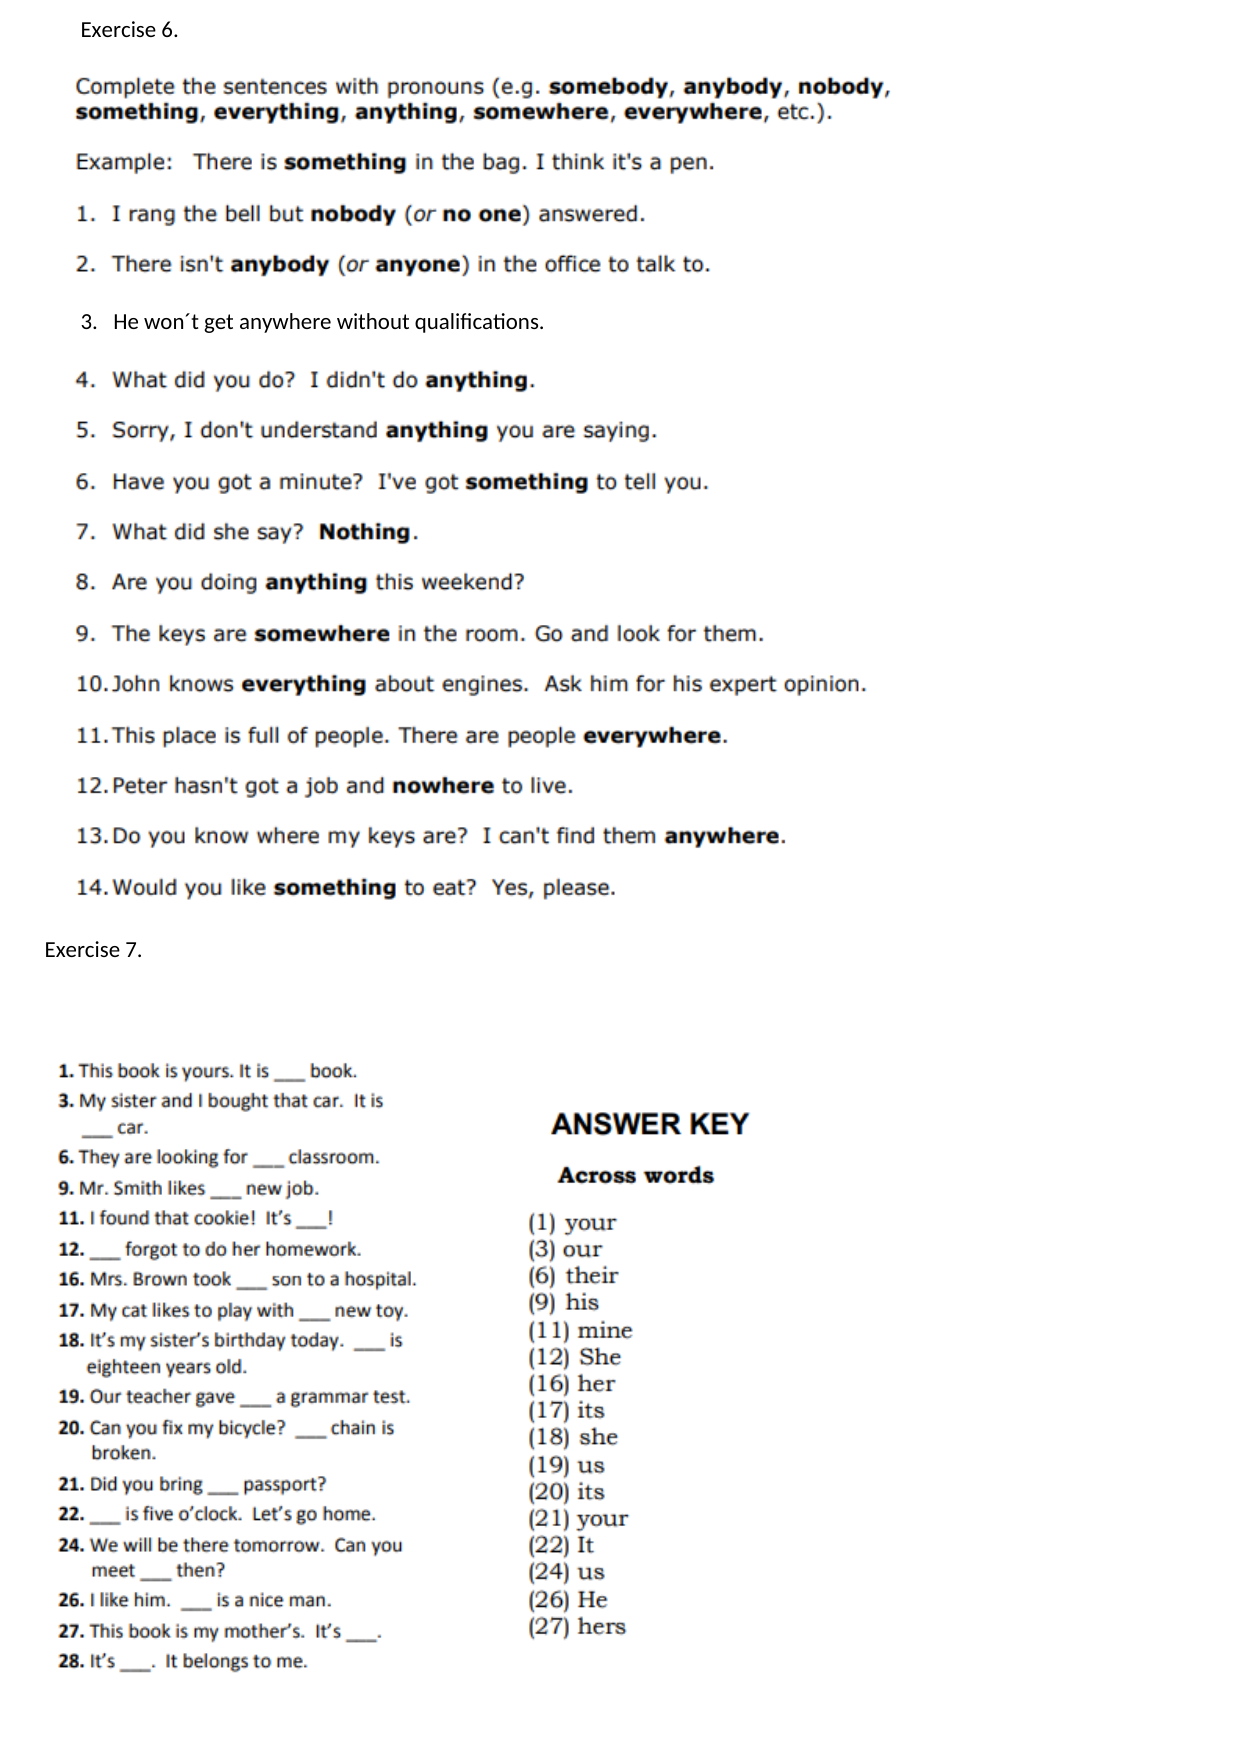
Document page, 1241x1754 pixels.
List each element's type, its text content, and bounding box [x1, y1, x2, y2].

picture [453, 1076, 813, 1656]
picture [44, 61, 912, 289]
text 3. He won´t get anywhere without qualifications. [44, 307, 1196, 335]
picture [44, 353, 904, 917]
text Exercise 7. [44, 935, 1196, 963]
picture [43, 1029, 435, 1687]
text Exercise 6. [44, 15, 1196, 43]
